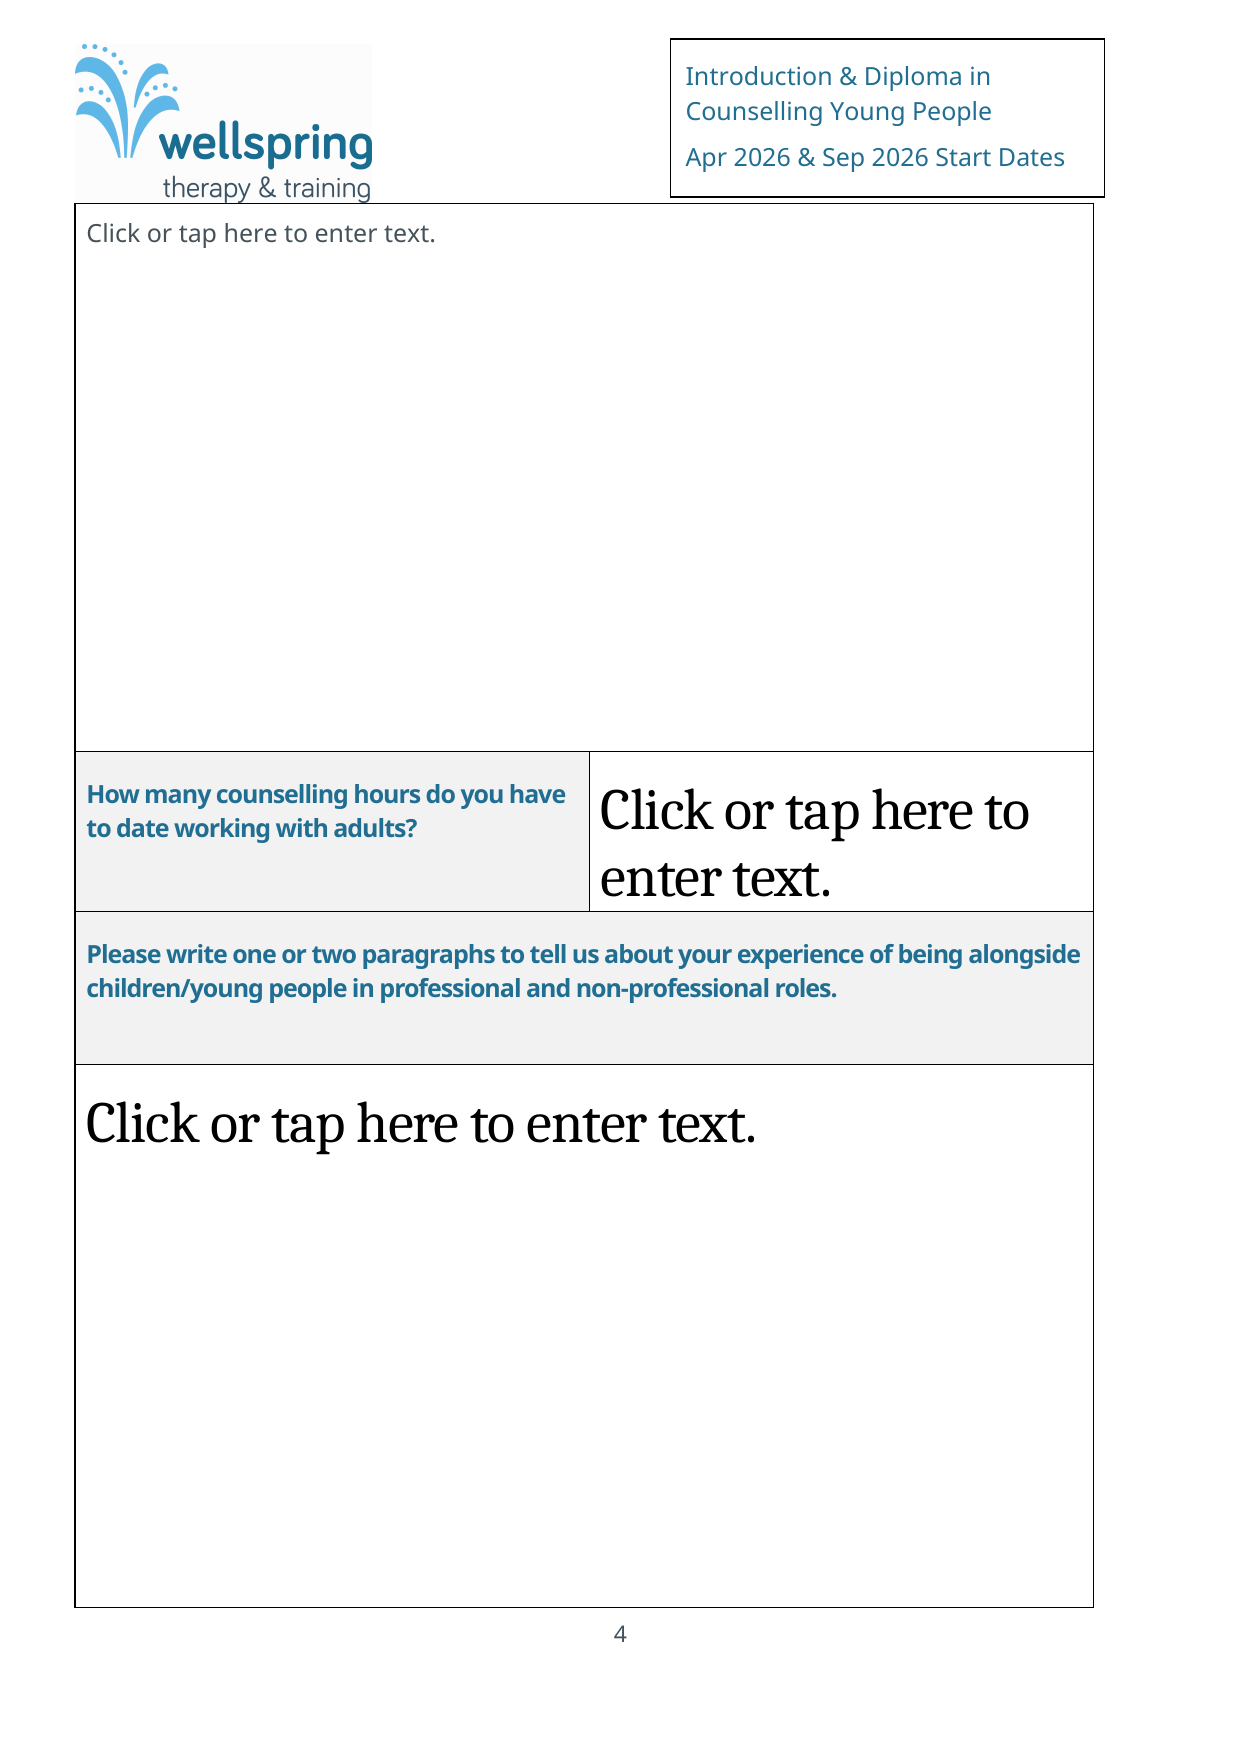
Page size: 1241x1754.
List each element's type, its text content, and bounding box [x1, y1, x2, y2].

picture [75, 44, 372, 203]
table_cell How many counselling hours do you have to date working with adults? [76, 752, 589, 911]
table_cell Please write one or two paragraphs to tell us about your experience of being alongside children/young people in professional and non-professional roles. [76, 912, 1093, 1064]
